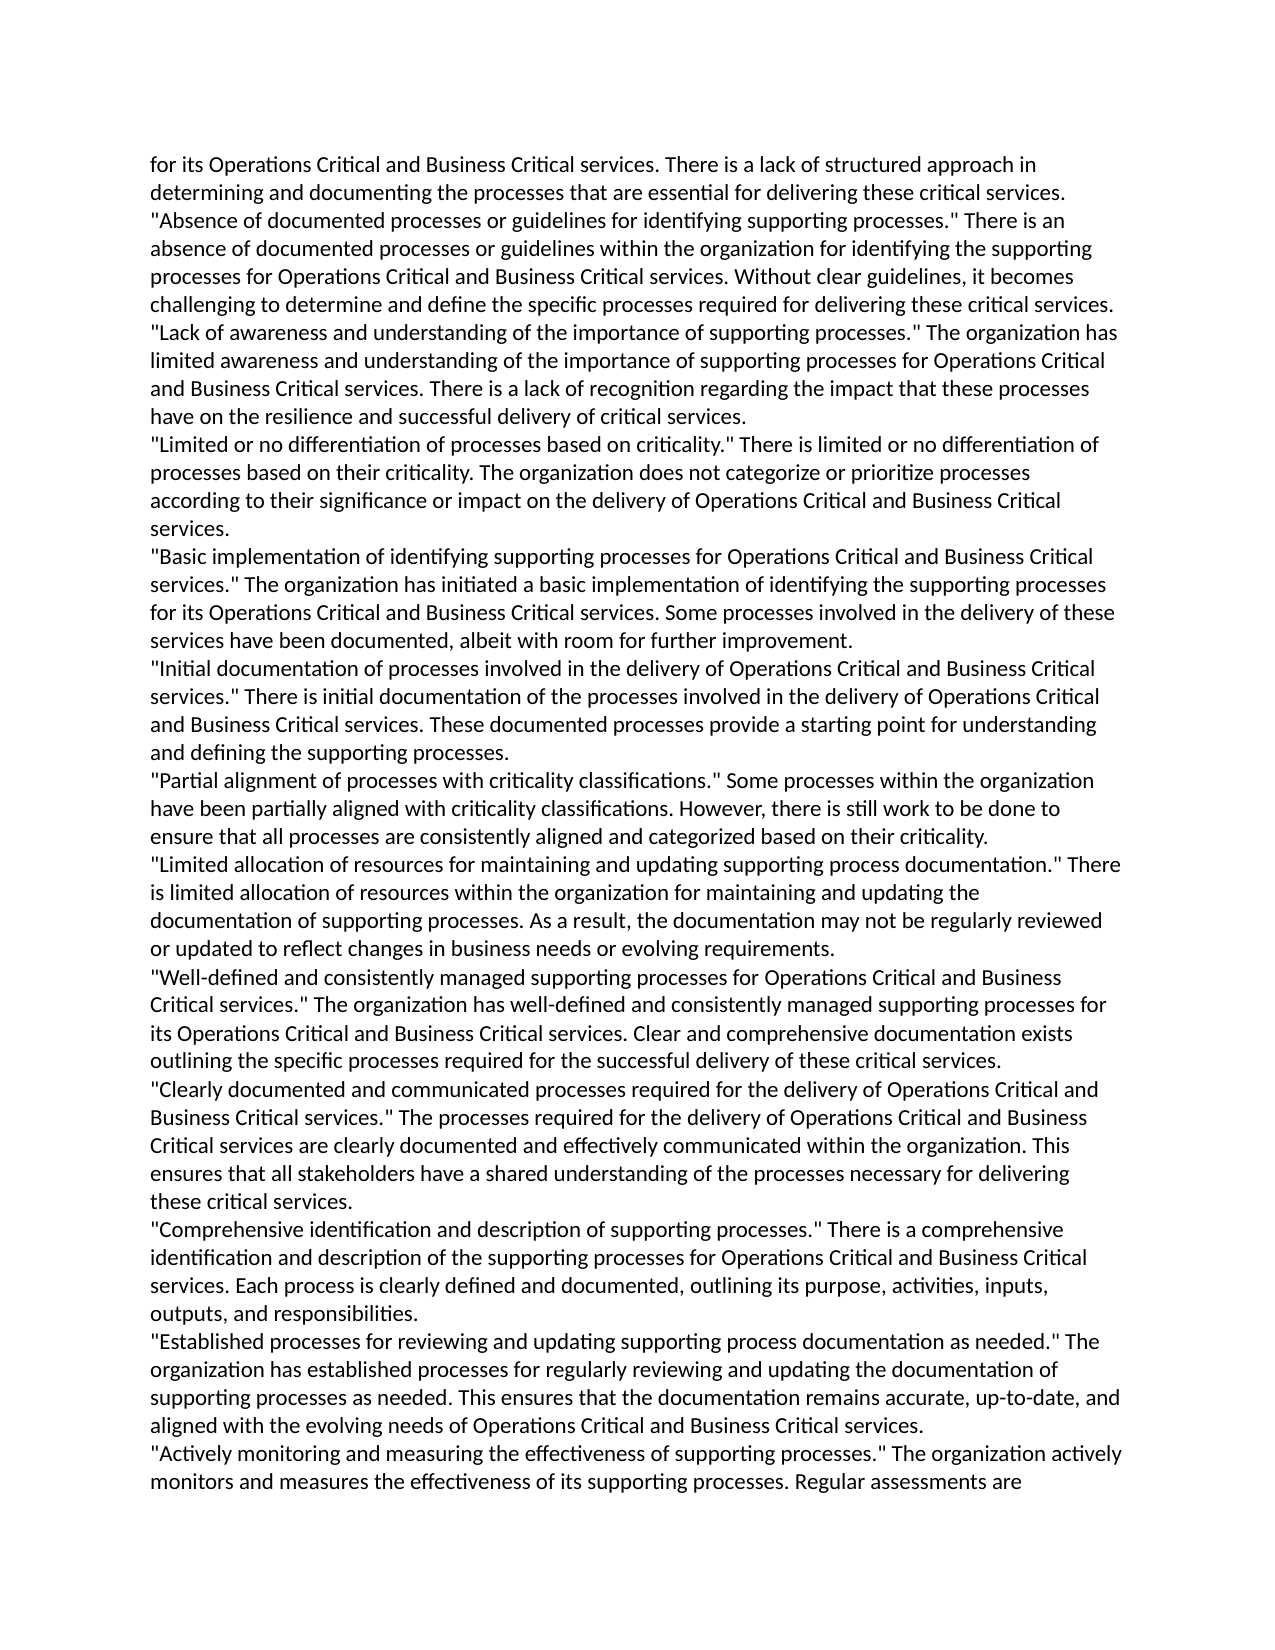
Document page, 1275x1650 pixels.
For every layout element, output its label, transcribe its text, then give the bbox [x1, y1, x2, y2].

text "Initial documentation of processes involved in the delivery of Operations Critical and Business Critical services." There is initial documentation of the processes involved in the delivery of Operations Critical and Business Critical services. These documented processes provide a starting point for understanding and defining the supporting processes. [150, 654, 1125, 766]
text "Lack of awareness and understanding of the importance of supporting processes." The organization has limited awareness and understanding of the importance of supporting processes for Operations Critical and Business Critical services. There is a lack of recognition regarding the impact that these processes have on the resilience and successful delivery of critical services. [150, 318, 1125, 430]
text "Well-defined and consistently managed supporting processes for Operations Critical and Business Critical services." The organization has well-defined and consistently managed supporting processes for its Operations Critical and Business Critical services. Clear and comprehensive documentation exists outlining the specific processes required for the successful delivery of these critical services. [150, 963, 1125, 1075]
text "Clearly documented and communicated processes required for the delivery of Operations Critical and Business Critical services." The processes required for the delivery of Operations Critical and Business Critical services are clearly documented and effectively communicated within the organization. This ensures that all stakeholders have a shared understanding of the processes necessary for delivering these critical services. [150, 1075, 1125, 1215]
text "Absence of documented processes or guidelines for identifying supporting processes." There is an absence of documented processes or guidelines within the organization for identifying the supporting processes for Operations Critical and Business Critical services. Without clear guidelines, it becomes challenging to determine and define the specific processes required for delivering these critical services. [150, 206, 1125, 318]
text "Partial alignment of processes with criticality classifications." Some processes within the organization have been partially aligned with criticality classifications. However, there is still work to be done to ensure that all processes are consistently aligned and categorized based on their criticality. [150, 766, 1125, 851]
text "Limited or no differentiation of processes based on criticality." There is limited or no differentiation of processes based on their criticality. The organization does not categorize or prioritize processes according to their significance or impact on the delivery of Operations Critical and Business Critical services. [150, 430, 1125, 542]
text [150, 1439, 1125, 1495]
text "Basic implementation of identifying supporting processes for Operations Critical and Business Critical services." The organization has initiated a basic implementation of identifying the supporting processes for its Operations Critical and Business Critical services. Some processes involved in the delivery of these services have been documented, albeit with room for further improvement. [150, 542, 1125, 654]
text "Established processes for reviewing and updating supporting process documentation as needed." The organization has established processes for regularly reviewing and updating the documentation of supporting processes as needed. This ensures that the documentation remains accurate, up-to-date, and aligned with the evolving needs of Operations Critical and Business Critical services. [150, 1327, 1125, 1439]
text "Limited allocation of resources for maintaining and updating supporting process documentation." There is limited allocation of resources within the organization for maintaining and updating the documentation of supporting processes. As a result, the documentation may not be regularly reviewed or updated to reflect changes in business needs or evolving requirements. [150, 851, 1125, 963]
text "Comprehensive identification and description of supporting processes." There is a comprehensive identification and description of the supporting processes for Operations Critical and Business Critical services. Each process is clearly defined and documented, outlining its purpose, activities, inputs, outputs, and responsibilities. [150, 1215, 1125, 1327]
